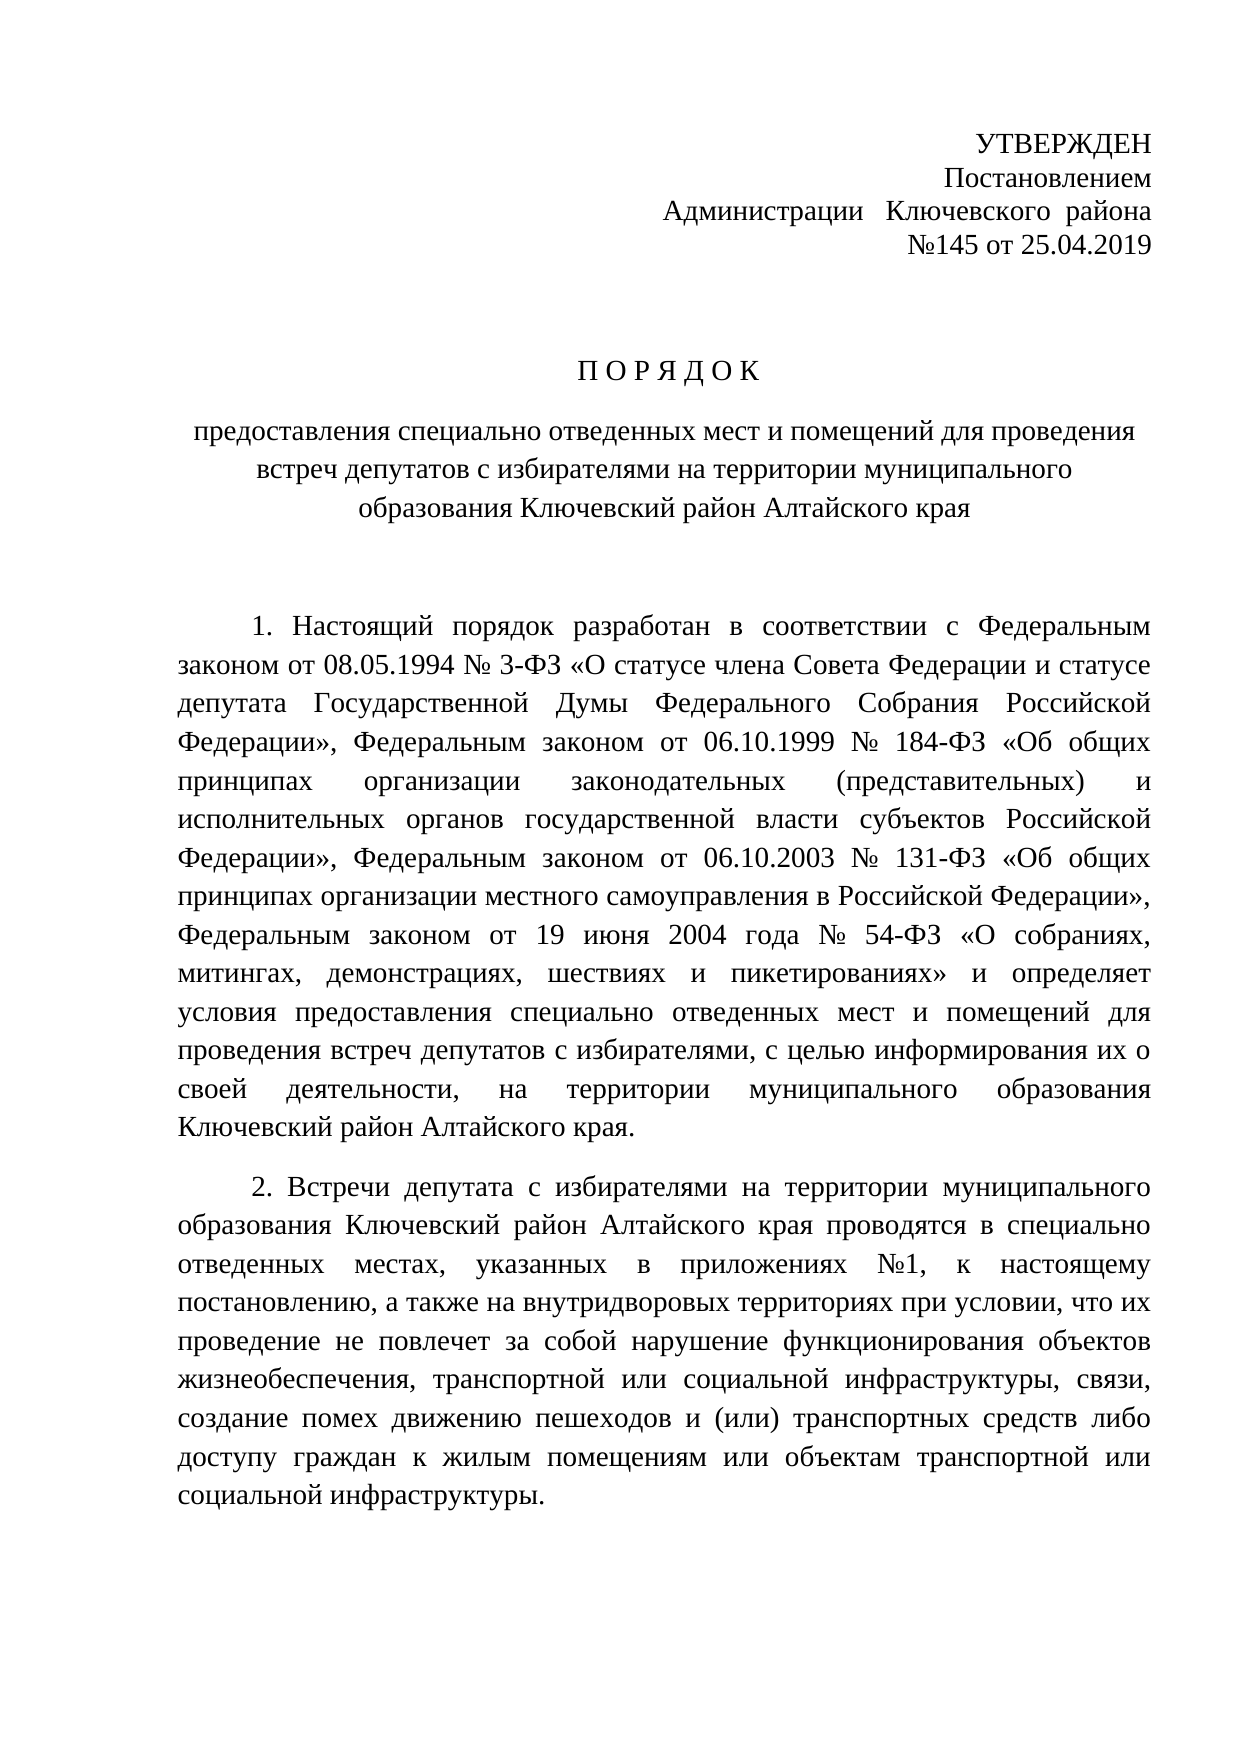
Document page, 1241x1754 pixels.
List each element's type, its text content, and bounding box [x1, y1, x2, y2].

text УТВЕРЖДЕН [177, 126, 1152, 160]
text №145 от 25.04.2019 [177, 227, 1152, 260]
text 1. Настоящий порядок разработан в соответствии с Федеральным законом от 08.05.1994 № 3-ФЗ «О статусе члена Совета Федерации и статусе депутата Государственной Думы Федерального Собрания Российской Федерации», Федеральным законом от 06.10.1999 № 184-ФЗ «Об общих принципах организации законодательных (представительных) и исполнительных органов государственной власти субъектов Российской Федерации», Федеральным законом от 06.10.2003 № 131-ФЗ «Об общих принципах организации местного самоуправления в Российской Федерации», Федеральным законом от 19 июня 2004 года № 54-ФЗ «О собраниях, митингах, демонстрациях, шествиях и пикетированиях» и определяет условия предоставления специально отведенных мест и помещений для проведения встреч депутатов с избирателями, с целью информирования их о своей деятельности, на территории муниципального образования Ключевский район Алтайского края. [177, 608, 1152, 1143]
text 2. Встречи депутата с избирателями на территории муниципального образования Ключевский район Алтайского края проводятся в специально отведенных местах, указанных в приложениях №1, к настоящему постановлению, а также на внутридворовых территориях при условии, что их проведение не повлечет за собой нарушение функционирования объектов жизнеобеспечения, транспортной или социальной инфраструктуры, связи, создание помех движению пешеходов и (или) транспортных средств либо доступу граждан к жилым помещениям или объектам транспортной или социальной инфраструктуры. [177, 1169, 1152, 1511]
text предоставления специально отведенных мест и помещений для проведения встреч депутатов с избирателями на территории муниципального образования Ключевский район Алтайского края [177, 413, 1152, 523]
text П О Р Я Д О К [177, 353, 1152, 387]
text Постановлением [177, 160, 1152, 193]
text Администрации Ключевского района [177, 193, 1152, 227]
